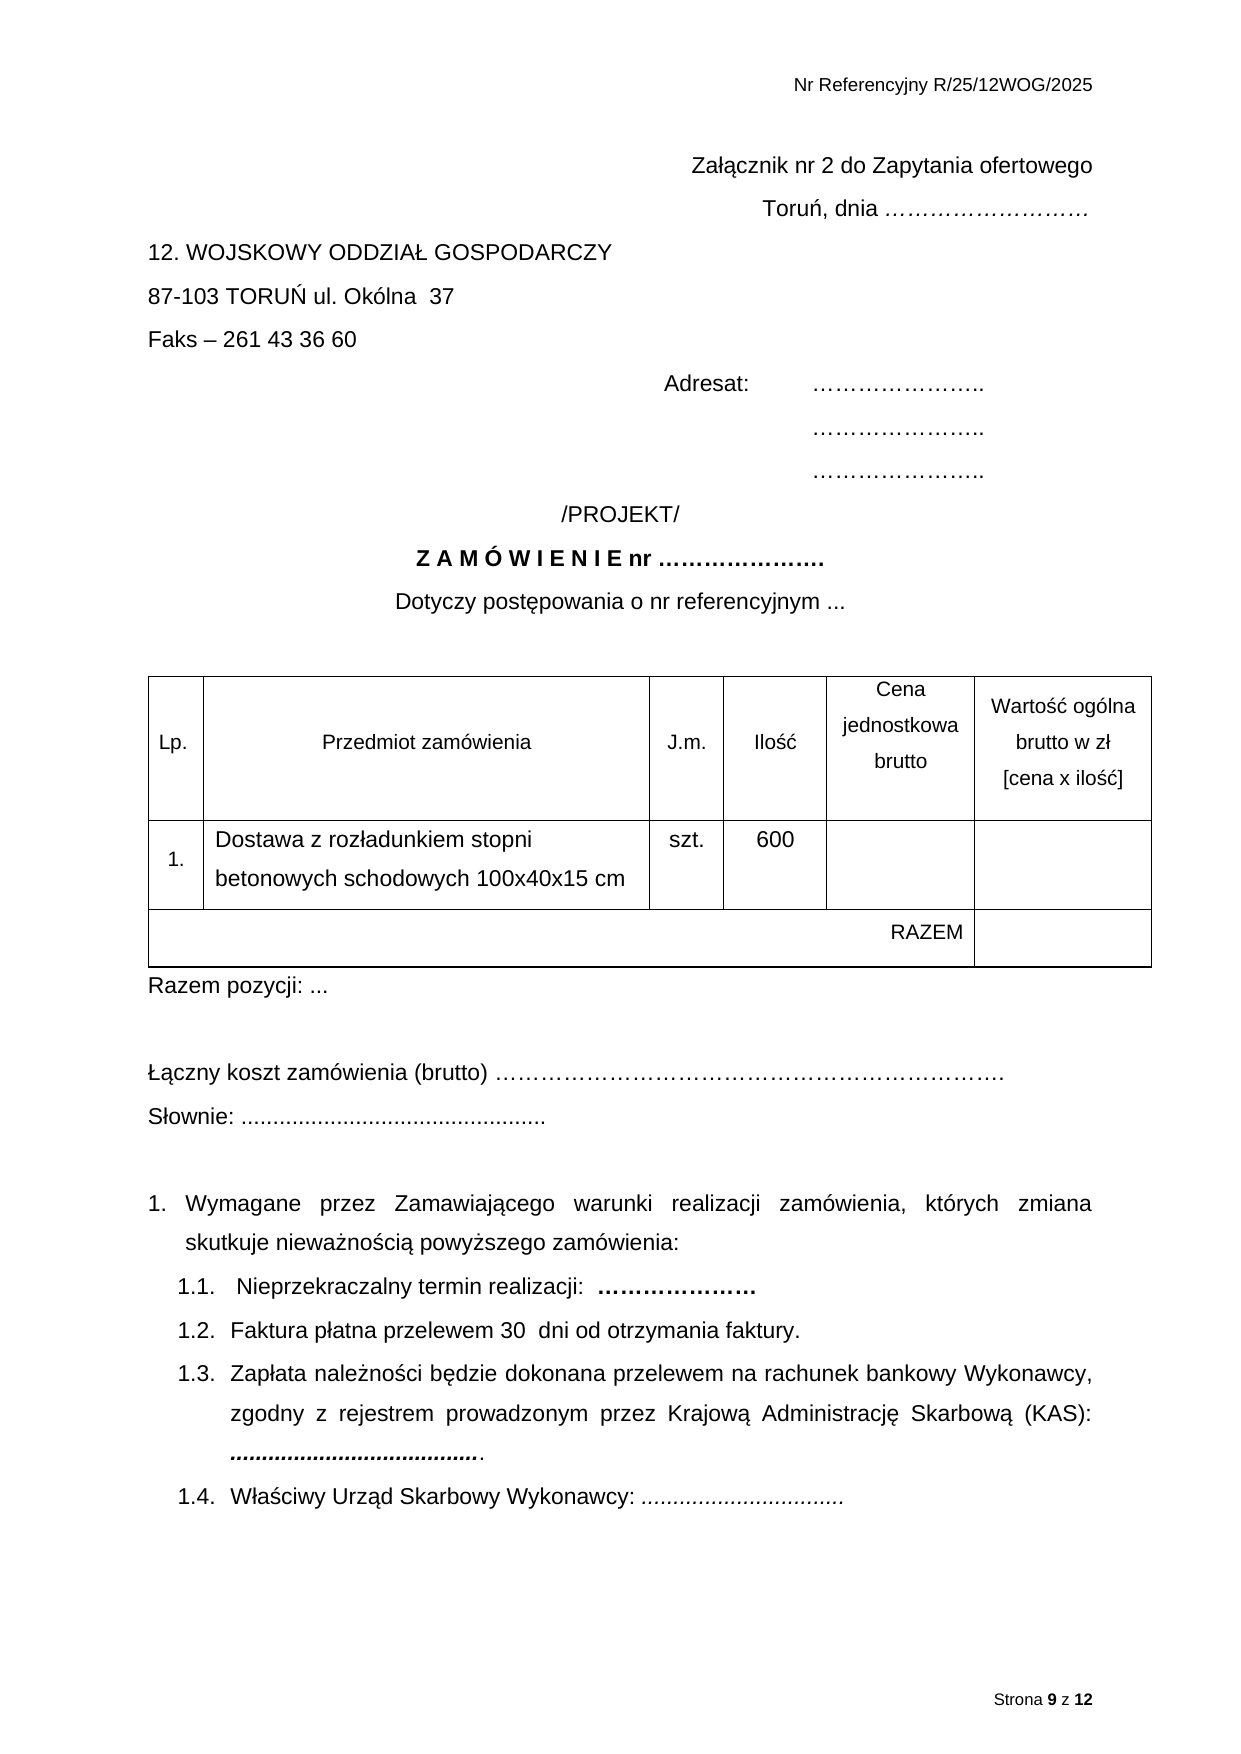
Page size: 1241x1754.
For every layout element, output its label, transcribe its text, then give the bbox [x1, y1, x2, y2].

text Łączny koszt zamówienia (brutto) …………………………………………………………. [148, 1059, 1093, 1085]
table_cell [827, 821, 974, 909]
text ………………….. [664, 414, 1093, 440]
list Właściwy Urząd Skarbowy Wykonawcy: ................................ [177, 1483, 1093, 1509]
table_header J.m. [650, 677, 723, 820]
table_cell 600 [724, 821, 826, 909]
text Załącznik nr 2 do Zapytania ofertowego [148, 152, 1093, 178]
text Z A M Ó W I E N I E nr …………………. [148, 544, 1093, 571]
list Zapłata należności będzie dokonana przelewem na rachunek bankowy Wykonawcy, zgodny z rejestrem prowadzonym przez Krajową Administrację Skarbową (KAS): ........................................ [177, 1360, 1093, 1466]
table_cell RAZEM [149, 910, 974, 966]
table_cell [975, 910, 1151, 966]
text Razem pozycji: ... [148, 972, 1093, 998]
text /PROJEKT/ [148, 501, 1093, 527]
table_cell 1. [149, 821, 203, 909]
text Toruń, dnia ……………………… [148, 195, 1093, 222]
text 12. WOJSKOWY ODDZIAŁ GOSPODARCZY [148, 239, 1093, 265]
table_cell szt. [650, 821, 723, 909]
table_header Wartość ogólna brutto w zł [cena x ilość] [975, 677, 1151, 820]
list Faktura płatna przelewem 30 dni od otrzymania faktury. [177, 1317, 1093, 1343]
table_cell [975, 821, 1151, 909]
text ………………….. [664, 457, 1093, 484]
text Dotyczy postępowania o nr referencyjnym ... [148, 588, 1093, 614]
text Faks – 261 43 36 60 [148, 326, 1093, 353]
table_header Ilość [724, 677, 826, 820]
text Słownie: ................................................ [148, 1103, 1093, 1129]
table_header Przedmiot zamówienia [204, 677, 649, 820]
text Adresat: ………………….. [664, 370, 1093, 396]
table_cell Dostawa z rozładunkiem stopni betonowych schodowych 100x40x15 cm [204, 821, 649, 909]
text 87-103 TORUŃ ul. Okólna 37 [148, 283, 1093, 309]
list Nieprzekraczalny termin realizacji: ………………… [177, 1273, 1093, 1299]
table_header Lp. [149, 677, 203, 820]
list Wymagane przez Zamawiającego warunki realizacji zamówienia, których zmiana skutkuje nieważnością powyższego zamówienia: [148, 1190, 1093, 1256]
table_header Cena jednostkowa brutto [827, 677, 974, 820]
